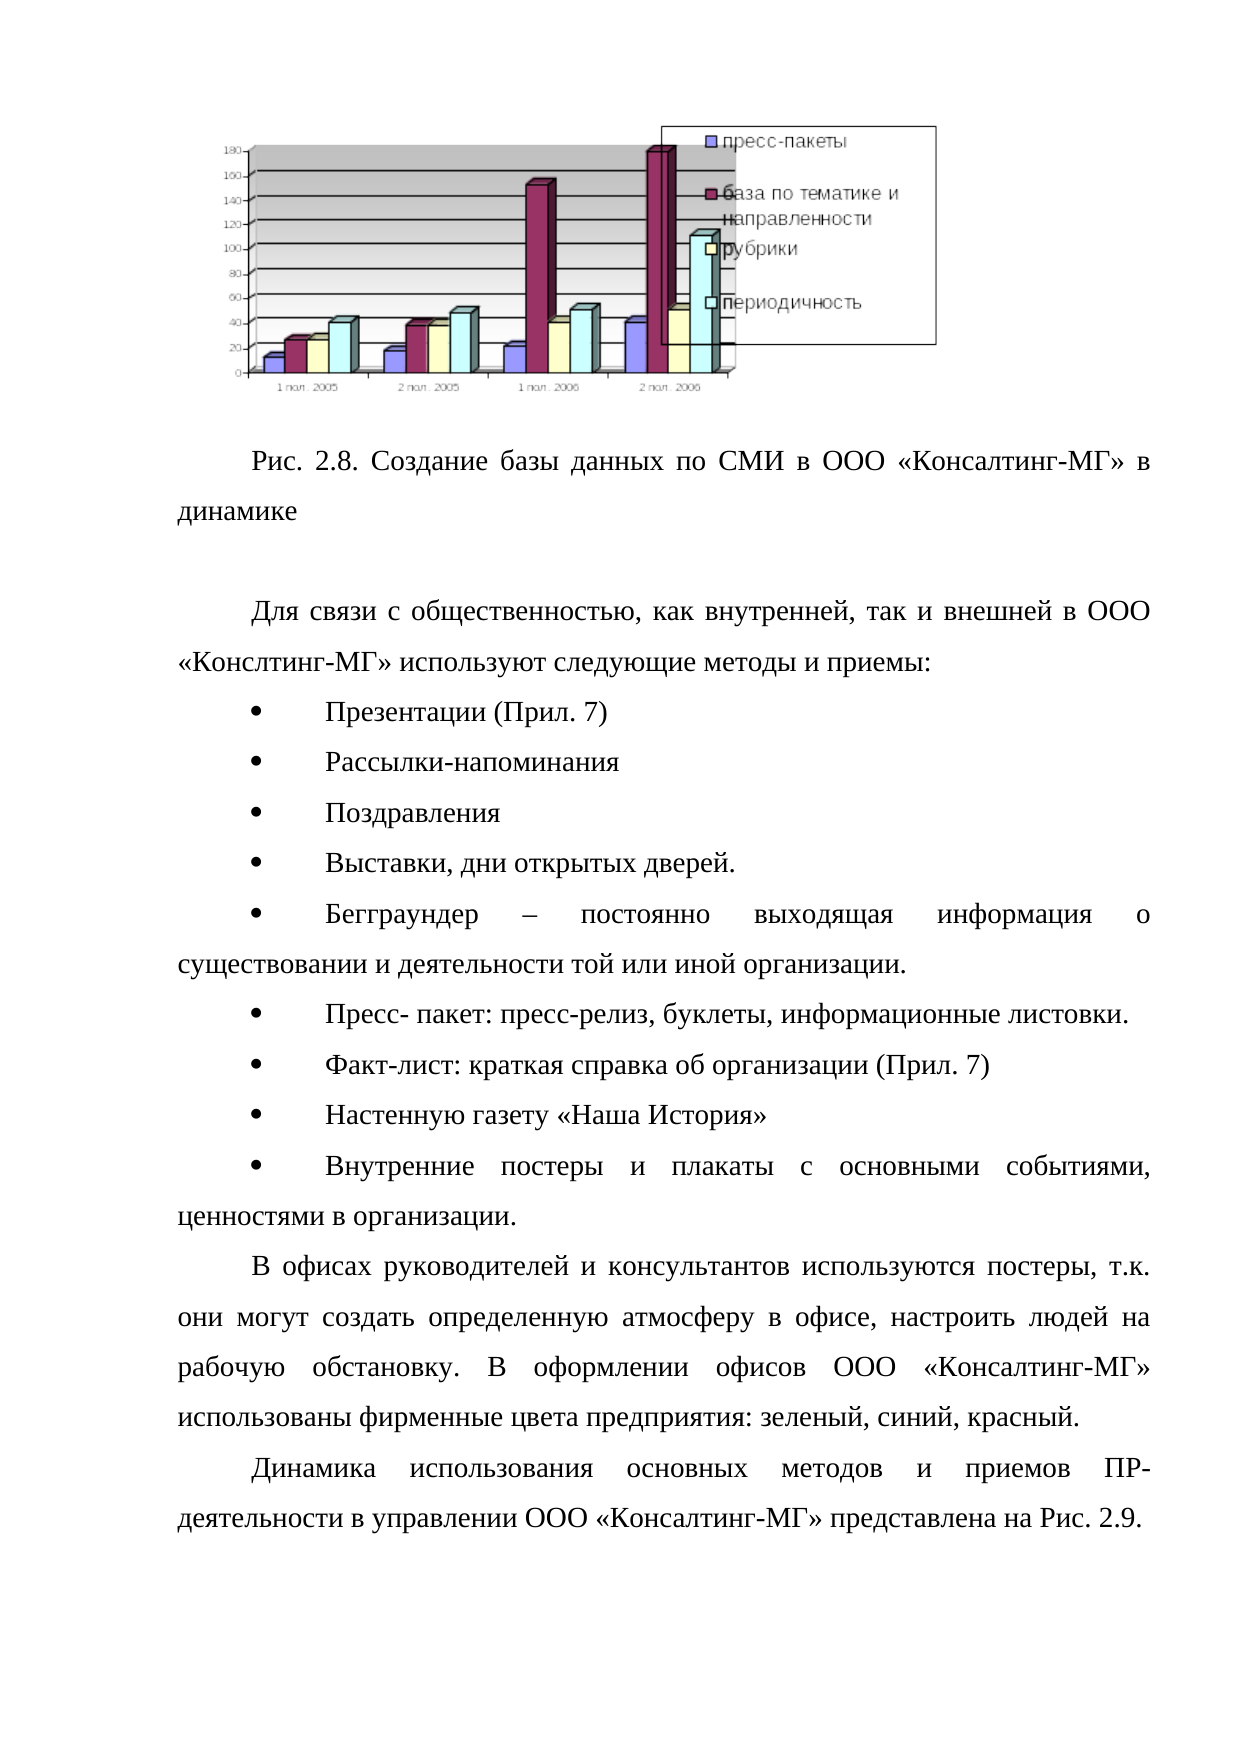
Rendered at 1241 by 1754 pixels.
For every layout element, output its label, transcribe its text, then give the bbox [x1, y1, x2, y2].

list Презентации (Прил. 7) [177, 694, 1152, 728]
list Настенную газету «Наша История» [177, 1097, 1152, 1131]
text В офисах руководителей и консультантов используются постеры, т.к. они могут создать определенную атмосферу в офисе, настроить людей на рабочую обстановку. В оформлении офисов ООО «Консалтинг-МГ» использованы фирменные цвета предприятия: зеленый, синий, красный. [177, 1248, 1152, 1433]
text Рис. 2.8. Создание базы данных по СМИ в ООО «Консалтинг-МГ» в динамике [177, 443, 1152, 526]
list Пресс- пакет: пресс-релиз, буклеты, информационные листовки. [177, 997, 1152, 1030]
list Поздравления [177, 795, 1152, 829]
text Для связи с общественностью, как внутренней, так и внешней в ООО «Конслтинг-МГ» используют следующие методы и приемы: [177, 593, 1152, 677]
list Выставки, дни открытых дверей. [177, 845, 1152, 879]
list Факт-лист: краткая справка об организации (Прил. 7) [177, 1047, 1152, 1081]
list Внутренние постеры и плакаты с основными событиями, ценностями в организации. [177, 1148, 1152, 1232]
text Динамика использования основных методов и приемов ПР-деятельности в управлении ООО «Консалтинг-МГ» представлена на Рис. 2.9. [177, 1450, 1152, 1534]
list Бегграундер – постоянно выходящая информация о существовании и деятельности той или иной организации. [177, 896, 1152, 980]
list Рассылки-напоминания [177, 744, 1152, 778]
